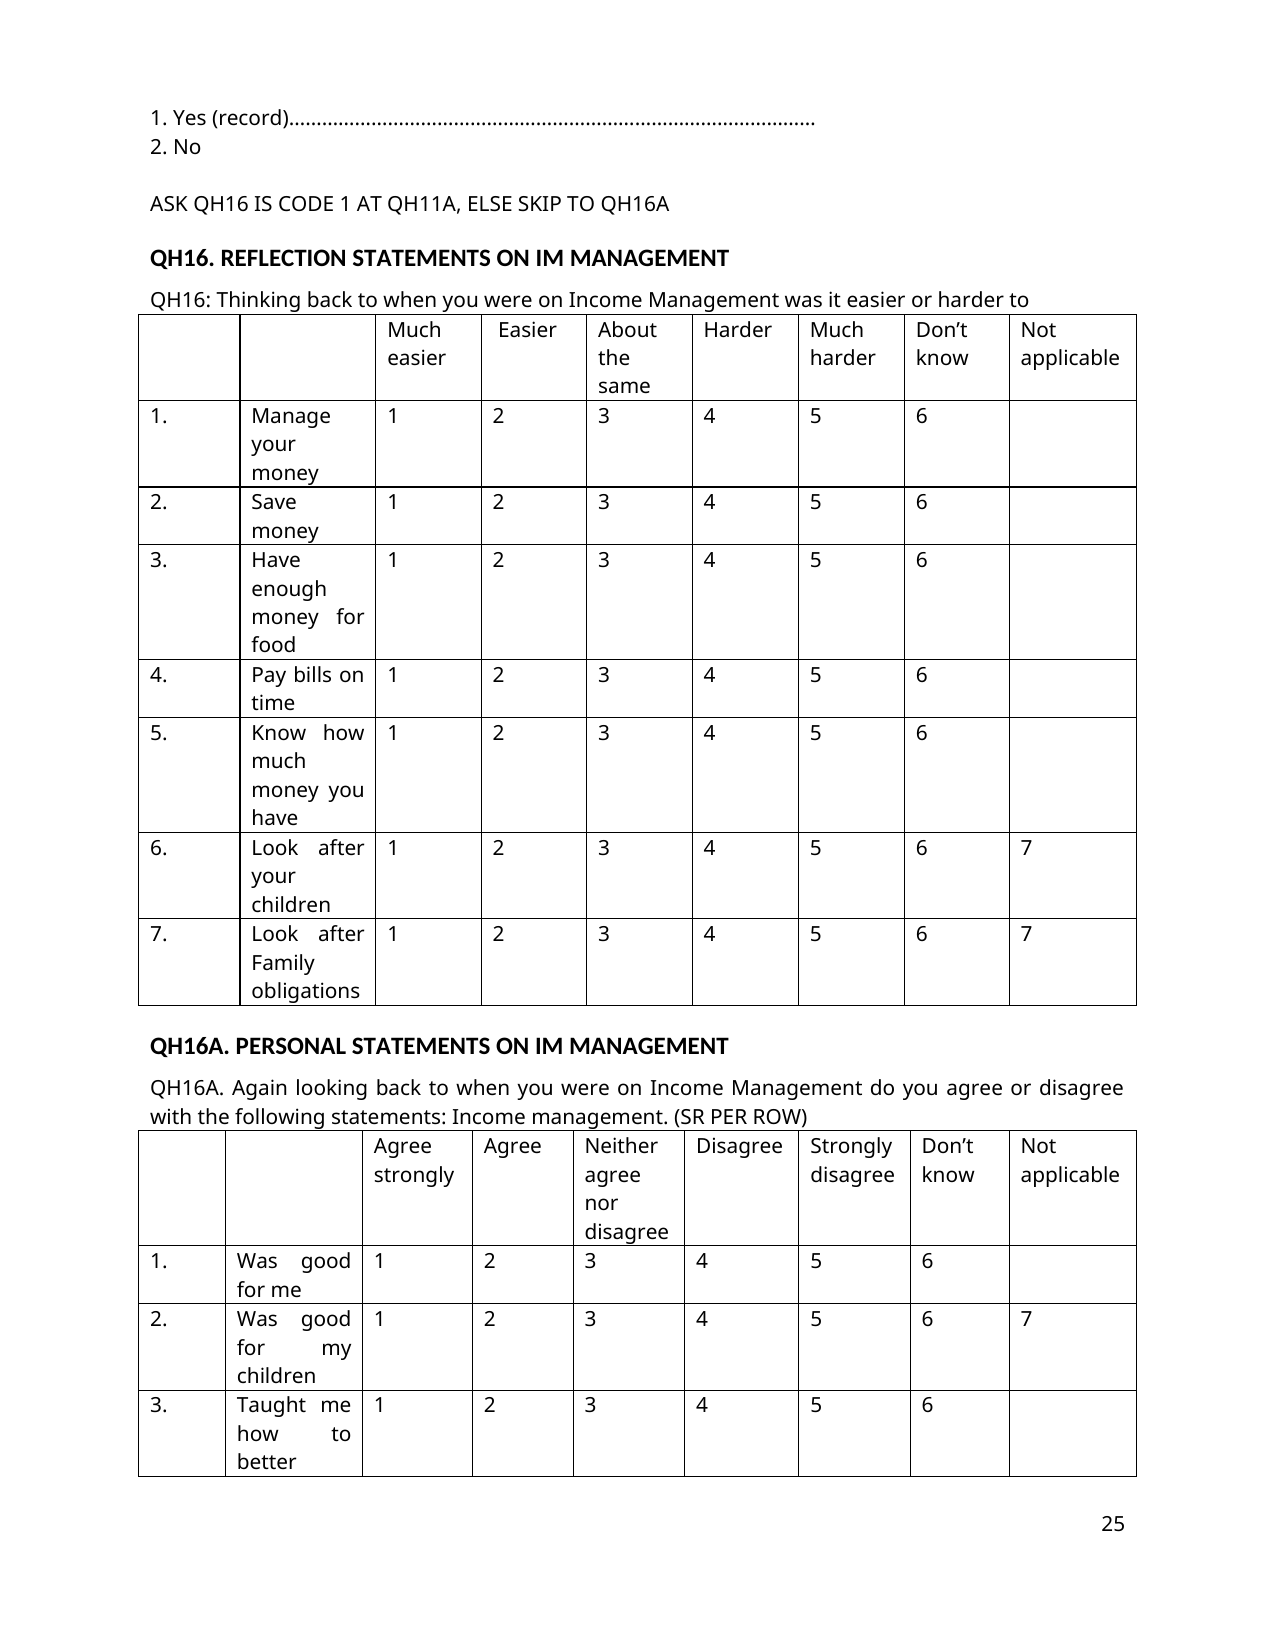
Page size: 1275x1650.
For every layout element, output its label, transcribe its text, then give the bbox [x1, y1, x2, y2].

table_cell 1 [376, 488, 481, 544]
table_cell 6 [911, 1246, 1009, 1303]
table_cell Pay bills on time [241, 660, 375, 717]
table_cell 4 [685, 1391, 798, 1476]
table_cell 6 [905, 919, 1009, 1004]
table_cell 6 [905, 488, 1009, 544]
table_cell 1 [376, 545, 481, 659]
table_cell 1 [376, 660, 481, 717]
table_cell 5 [799, 401, 904, 486]
table_cell 2 [473, 1246, 573, 1303]
table_cell 4 [685, 1304, 798, 1389]
table_cell 6 [905, 545, 1009, 659]
table_cell 1 [376, 401, 481, 486]
table_header Neither agree nor disagree [574, 1131, 684, 1245]
table_cell 6 [911, 1304, 1009, 1389]
table_cell 4 [693, 919, 798, 1004]
table_header [226, 1131, 362, 1245]
table_header Strongly disagree [799, 1131, 910, 1245]
table_cell 2 [482, 488, 586, 544]
table_cell 6 [905, 401, 1009, 486]
table_header Much harder [799, 315, 904, 400]
table_cell [1010, 401, 1136, 486]
subtitle QH16. REFLECTION STATEMENTS ON IM MANAGEMENT [150, 242, 1125, 273]
table_cell 5 [799, 1304, 910, 1389]
table_header Not applicable [1010, 315, 1136, 400]
table_cell [1010, 545, 1136, 659]
table_cell Look after your children [241, 833, 375, 918]
table_cell 3 [574, 1391, 684, 1476]
table_cell [1010, 488, 1136, 544]
table_header [139, 1131, 225, 1245]
table_cell Save money [241, 488, 375, 544]
table_cell 6 [905, 718, 1009, 832]
table_cell 3. [139, 545, 239, 659]
text QH16A. Again looking back to when you were on Income Management do you agree or disagree with the following statements: Income management. (SR PER ROW) [150, 1073, 1125, 1130]
table_cell 4 [693, 545, 798, 659]
table_cell 1. [139, 1246, 225, 1303]
table_cell 5 [799, 545, 904, 659]
table_header Don’t know [911, 1131, 1009, 1245]
table_cell 2 [482, 401, 586, 486]
table_cell 1 [376, 919, 481, 1004]
table_cell 3 [587, 488, 692, 544]
table_cell 3. [139, 1391, 225, 1476]
table_cell 2. [139, 488, 239, 544]
table_cell [1010, 718, 1136, 832]
table_cell 3 [587, 833, 692, 918]
table_cell Taught me how to better manage my money [226, 1391, 362, 1476]
table_cell Was good for me [226, 1246, 362, 1303]
table_cell 4. [139, 660, 239, 717]
table_header [241, 315, 375, 400]
table_cell 1 [363, 1304, 472, 1389]
table_cell 1 [363, 1391, 472, 1476]
table_cell 2 [482, 660, 586, 717]
table_cell 7 [1010, 1304, 1136, 1389]
table_cell 3 [587, 545, 692, 659]
table_cell 4 [693, 833, 798, 918]
table_cell Have enough money for food [241, 545, 375, 659]
table_cell Know how much money you have [241, 718, 375, 832]
table_cell 4 [685, 1246, 798, 1303]
table_cell Look after Family obligations [241, 919, 375, 1004]
table_header [139, 315, 239, 400]
table_cell 5 [799, 833, 904, 918]
table_header Disagree [685, 1131, 798, 1245]
table_cell 4 [693, 660, 798, 717]
table_header Agree [473, 1131, 573, 1245]
text QH16: Thinking back to when you were on Income Management was it easier or harder to [150, 285, 1125, 314]
table_cell 6 [905, 833, 1009, 918]
table_cell 1 [376, 833, 481, 918]
text 1. Yes (record)…………………………………………………………………………………… [150, 103, 1125, 132]
table_cell 5 [799, 1391, 910, 1476]
table_header Easier [482, 315, 586, 400]
table_cell 4 [693, 718, 798, 832]
table_cell 7. [139, 919, 239, 1004]
table_cell 7 [1010, 919, 1136, 1004]
table_cell 2. [139, 1304, 225, 1389]
table_cell 7 [1010, 833, 1136, 918]
table_cell 2 [482, 718, 586, 832]
table_cell 1. [139, 401, 239, 486]
table_cell 5 [799, 488, 904, 544]
table_cell 6 [905, 660, 1009, 717]
table_cell 2 [473, 1391, 573, 1476]
table_cell [1010, 660, 1136, 717]
table_cell 1 [363, 1246, 472, 1303]
table_cell 2 [473, 1304, 573, 1389]
subtitle QH16A. PERSONAL STATEMENTS ON IM MANAGEMENT [150, 1031, 1125, 1061]
table_cell 3 [574, 1304, 684, 1389]
table_header Don’t know [905, 315, 1009, 400]
table_cell 5. [139, 718, 239, 832]
table_cell [1010, 1391, 1136, 1476]
table_cell 5 [799, 660, 904, 717]
table_cell 5 [799, 718, 904, 832]
table_cell 5 [799, 919, 904, 1004]
table_header Much easier [376, 315, 481, 400]
table_header Harder [693, 315, 798, 400]
table_cell 4 [693, 488, 798, 544]
table_cell 3 [587, 919, 692, 1004]
table_cell 3 [587, 660, 692, 717]
table_cell 6 [911, 1391, 1009, 1476]
table_cell 4 [693, 401, 798, 486]
table_cell 3 [574, 1246, 684, 1303]
table_cell [1010, 1246, 1136, 1303]
table_cell 2 [482, 545, 586, 659]
table_cell 3 [587, 401, 692, 486]
table_cell 6. [139, 833, 239, 918]
text 2. No [150, 132, 1125, 160]
table_cell 5 [799, 1246, 910, 1303]
table_header Agree strongly [363, 1131, 472, 1245]
table_cell 2 [482, 919, 586, 1004]
table_cell 3 [587, 718, 692, 832]
table_cell 2 [482, 833, 586, 918]
table_header Not applicable [1010, 1131, 1136, 1245]
table_cell 1 [376, 718, 481, 832]
table_cell Was good for my children [226, 1304, 362, 1389]
table_header About the same [587, 315, 692, 400]
table_cell Manage your money [241, 401, 375, 486]
text ASK QH16 IS CODE 1 AT QH11A, ELSE SKIP TO QH16A [150, 189, 1125, 217]
